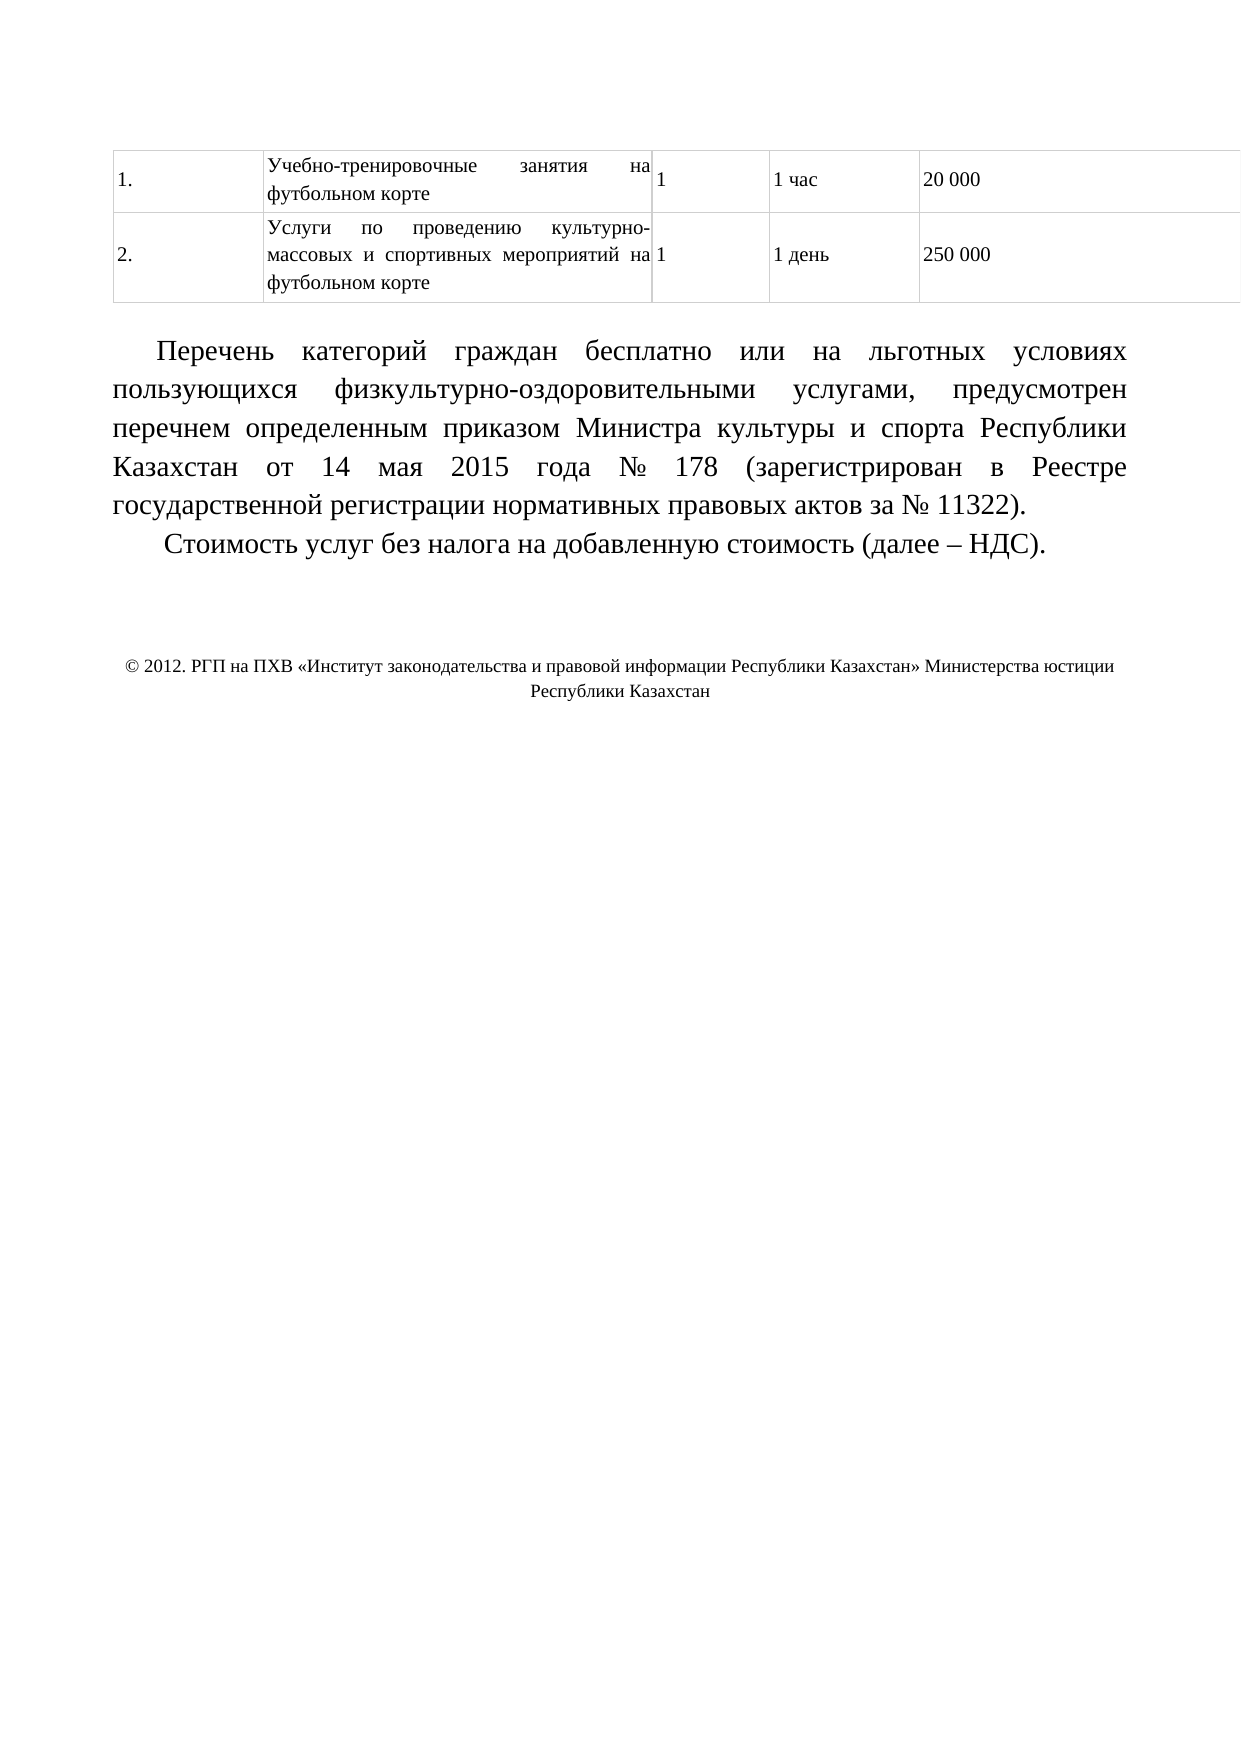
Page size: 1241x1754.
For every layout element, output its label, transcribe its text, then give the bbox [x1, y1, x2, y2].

text Стоимость услуг без налога на добавленную стоимость (далее – НДС). [112, 526, 1128, 559]
table_cell Услуги по проведению культурно-массовых и спортивных мероприятий на футбольном корте [264, 213, 651, 302]
table_cell 1 [653, 213, 769, 302]
table_cell 1 час [770, 151, 919, 212]
table_cell 20 000 [920, 151, 1240, 212]
table_cell 1. [114, 151, 263, 212]
table_cell 1 день [770, 213, 919, 302]
table_cell 1 [653, 151, 769, 212]
table_cell Учебно-тренировочные занятия на футбольном корте [264, 151, 651, 212]
table_cell 2. [114, 213, 263, 302]
table_cell 250 000 [920, 213, 1240, 302]
text © 2012. РГП на ПХВ «Институт законодательства и правовой информации Республики Казахстан» Министерства юстиции Республики Казахстан [112, 655, 1128, 701]
